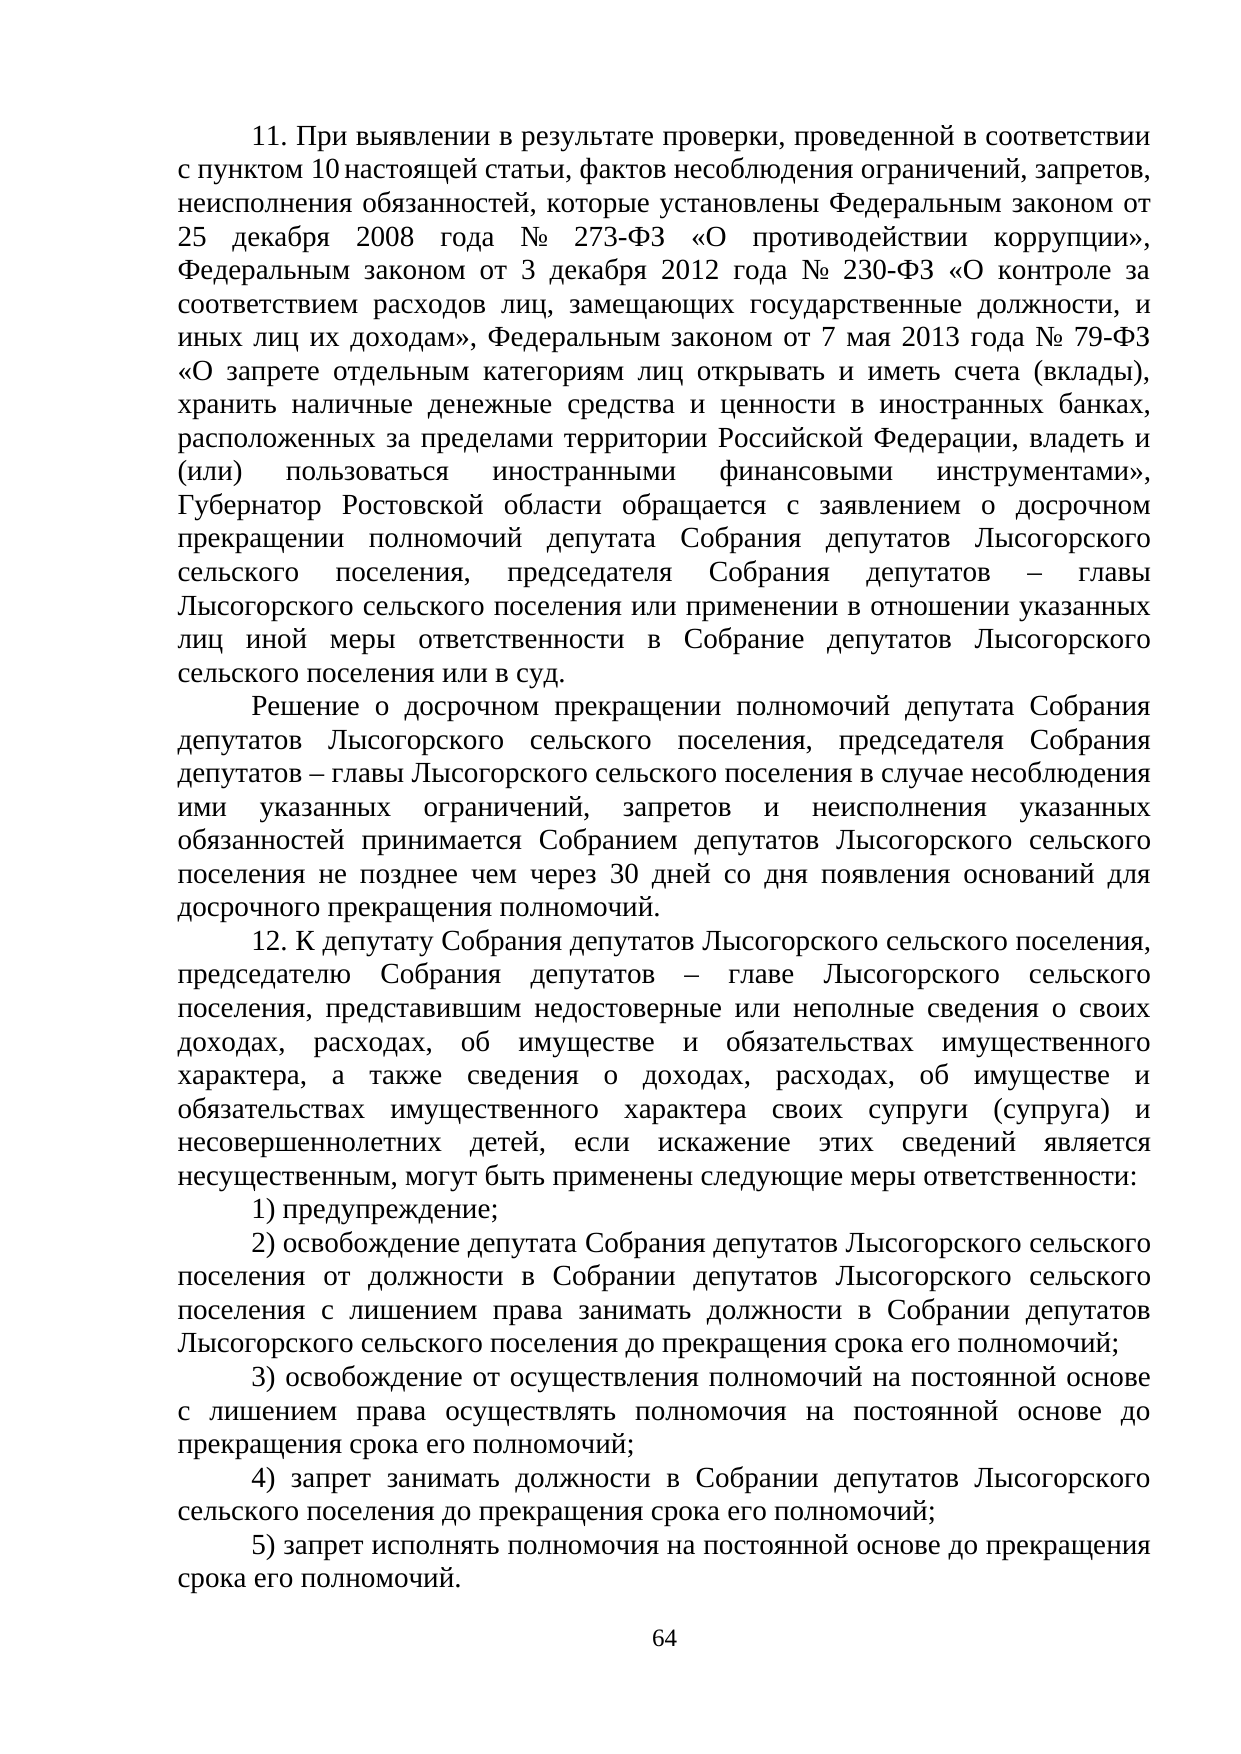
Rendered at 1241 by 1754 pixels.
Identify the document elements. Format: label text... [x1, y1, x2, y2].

text 12. К депутату Собрания депутатов Лысогорского сельского поселения, председателю Собрания депутатов – главе Лысогорского сельского поселения, представившим недостоверные или неполные сведения о своих доходах, расходах, об имуществе и обязательствах имущественного характера, а также сведения о доходах, расходах, об имуществе и обязательствах имущественного характера своих супруги (супруга) и несовершеннолетних детей, если искажение этих сведений является несущественным, могут быть применены следующие меры ответственности: [177, 923, 1152, 1191]
text 2) освобождение депутата Собрания депутатов Лысогорского сельского поселения от должности в Собрании депутатов Лысогорского сельского поселения с лишением права занимать должности в Собрании депутатов Лысогорского сельского поселения до прекращения срока его полномочий; [177, 1225, 1152, 1359]
text 5) запрет исполнять полномочия на постоянной основе до прекращения срока его полномочий. [177, 1527, 1152, 1594]
text 3) освобождение от осуществления полномочий на постоянной основе с лишением права осуществлять полномочия на постоянной основе до прекращения срока его полномочий; [177, 1359, 1152, 1460]
text 11. При выявлении в результате проверки, проведенной в соответствии с пунктом 10 настоящей статьи, фактов несоблюдения ограничений, запретов, неисполнения обязанностей, которые установлены Федеральным законом от 25 декабря 2008 года № 273-ФЗ «О противодействии коррупции», Федеральным законом от 3 декабря 2012 года № 230-ФЗ «О контроле за соответствием расходов лиц, замещающих государственные должности, и иных лиц их доходам», Федеральным законом от 7 мая 2013 года № 79-ФЗ «О запрете отдельным категориям лиц открывать и иметь счета (вклады), хранить наличные денежные средства и ценности в иностранных банках, расположенных за пределами территории Российской Федерации, владеть и (или) пользоваться иностранными финансовыми инструментами», Губернатор Ростовской области обращается с заявлением о досрочном прекращении полномочий депутата Собрания депутатов Лысогорского сельского поселения, председателя Собрания депутатов – главы Лысогорского сельского поселения или применении в отношении указанных лиц иной меры ответственности в Собрание депутатов Лысогорского сельского поселения или в суд. [177, 118, 1152, 688]
text 4) запрет занимать должности в Собрании депутатов Лысогорского сельского поселения до прекращения срока его полномочий; [177, 1460, 1152, 1527]
text 1) предупреждение; [177, 1191, 1152, 1225]
text Решение о досрочном прекращении полномочий депутата Собрания депутатов Лысогорского сельского поселения, председателя Собрания депутатов – главы Лысогорского сельского поселения в случае несоблюдения ими указанных ограничений, запретов и неисполнения указанных обязанностей принимается Собранием депутатов Лысогорского сельского поселения не позднее чем через 30 дней со дня появления оснований для досрочного прекращения полномочий. [177, 688, 1152, 923]
